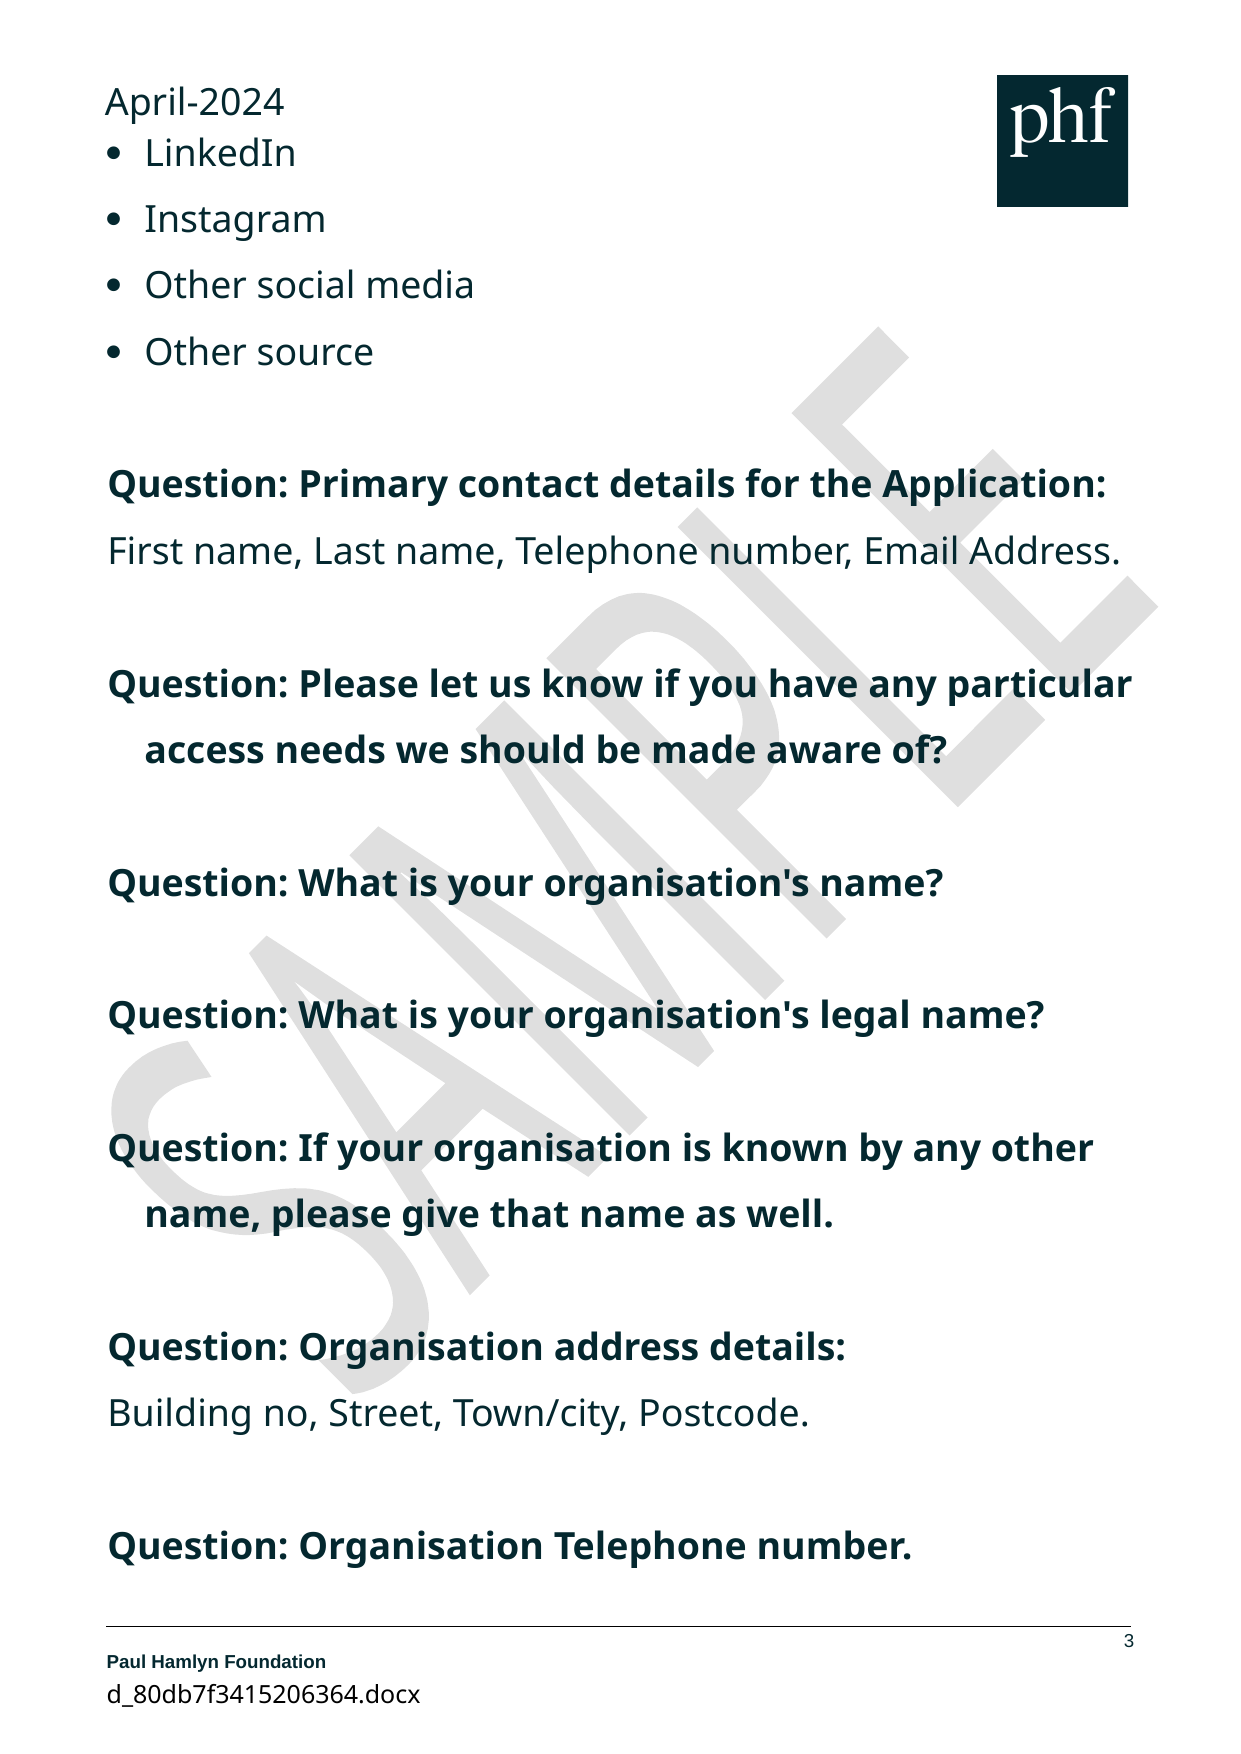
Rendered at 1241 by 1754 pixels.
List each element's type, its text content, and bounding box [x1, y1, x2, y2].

list Question: Primary contact details for the Application: [107, 458, 1134, 509]
list First name, Last name, Telephone number, Email Address. [107, 524, 1134, 575]
text Other social media [107, 259, 1134, 310]
list Question: Organisation Telephone number. [107, 1519, 1134, 1571]
text Other source [107, 325, 1134, 376]
list Question: What is your organisation's legal name? [107, 989, 1134, 1040]
list Building no, Street, Town/city, Postcode. [107, 1387, 1134, 1438]
text Instagram [107, 192, 1134, 243]
list Question: What is your organisation's name? [107, 856, 1134, 907]
list Question: Please let us know if you have any particular access needs we should be made aware of? [107, 657, 1134, 774]
list Question: If your organisation is known by any other name, please give that name as well. [107, 1121, 1134, 1239]
text LinkedIn [107, 126, 996, 177]
picture [996, 75, 1129, 207]
list Question: Organisation address details: [107, 1320, 1134, 1371]
